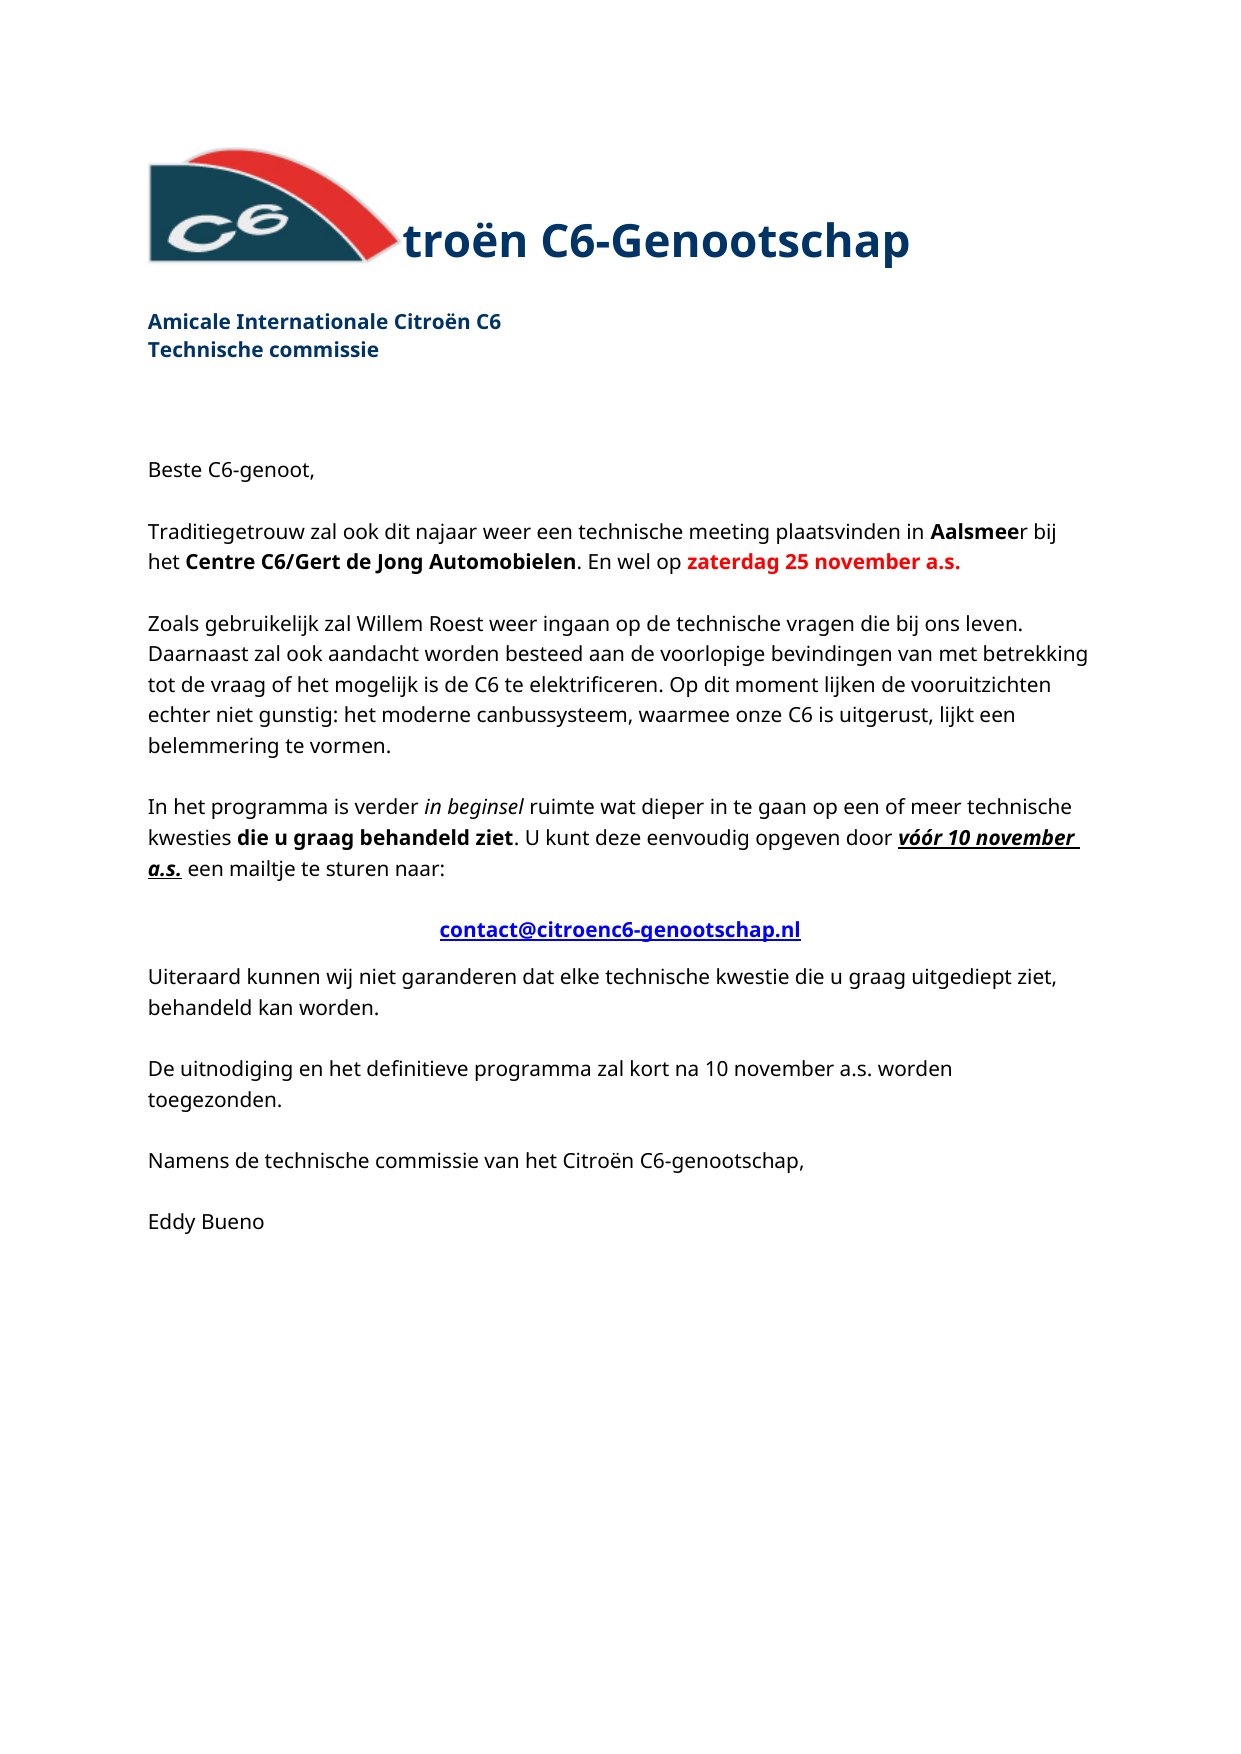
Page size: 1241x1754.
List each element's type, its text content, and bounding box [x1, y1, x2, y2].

text De uitnodiging en het definitieve programma zal kort na 10 november a.s. worden toegezonden. [148, 1054, 1093, 1113]
text Namens de technische commissie van het Citroën C6-genootschap, [148, 1146, 1093, 1174]
text Traditiegetrouw zal ook dit najaar weer een technische meeting plaatsvinden in Aalsmeer bij het Centre C6/Gert de Jong Automobielen. En wel op zaterdag 25 november a.s. [148, 517, 1093, 576]
picture [147, 147, 402, 265]
text contact@citroenc6-genootschap.nl [148, 915, 1093, 943]
text Eddy Bueno [148, 1207, 1093, 1236]
text Zoals gebruikelijk zal Willem Roest weer ingaan op de technische vragen die bij ons leven. Daarnaast zal ook aandacht worden besteed aan de voorlopige bevindingen van met betrekking tot de vraag of het mogelijk is de C6 te elektrificeren. Op dit moment lijken de vooruitzichten echter niet gunstig: het moderne canbussysteem, waarmee onze C6 is uitgerust, lijkt een belemmering te vormen. [148, 609, 1093, 759]
text In het programma is verder in beginsel ruimte wat dieper in te gaan op een of meer technische kwesties die u graag behandeld ziet. U kunt deze eenvoudig opgeven door vóór 10 november a.s. een mailtje te sturen naar: [148, 792, 1093, 882]
text Beste C6-genoot, [148, 456, 1093, 484]
text Uiteraard kunnen wij niet garanderen dat elke technische kwestie die u graag uitgediept ziet, behandeld kan worden. [148, 962, 1093, 1021]
text Citroën C6-Genootschap [148, 209, 1093, 271]
text Amicale Internationale Citroën C6 [148, 307, 1015, 335]
text Technische commissie [148, 335, 1015, 364]
